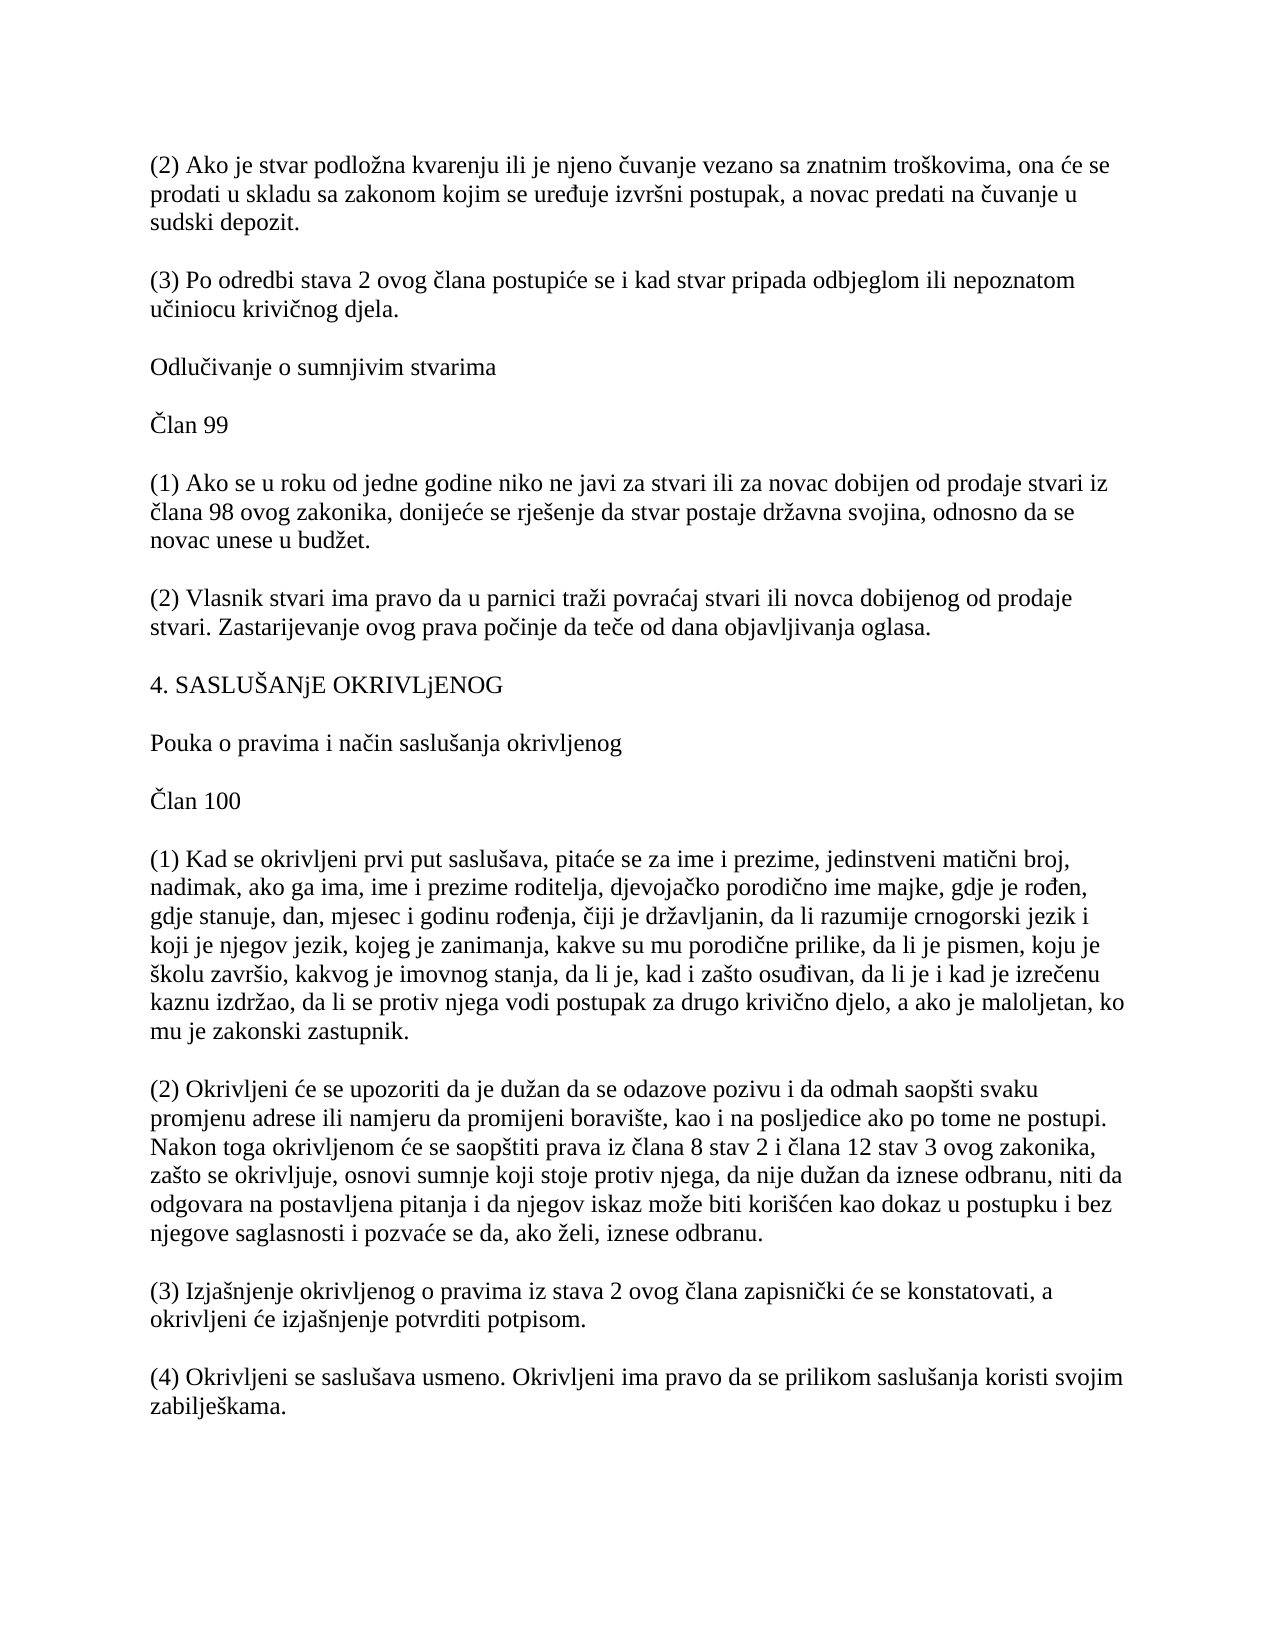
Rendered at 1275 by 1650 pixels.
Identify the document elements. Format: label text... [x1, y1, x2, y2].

text (4) Okrivljeni se saslušava usmeno. Okrivljeni ima pravo da se prilikom saslušanja koristi svojim zabilješkama. [150, 1362, 1125, 1420]
text Član 100 [150, 786, 1125, 814]
text Član 99 [150, 410, 1125, 439]
text (2) Ako je stvar podložna kvarenju ili je njeno čuvanje vezano sa znatnim troškovima, ona će se prodati u skladu sa zakonom kojim se uređuje izvršni postupak, a novac predati na čuvanje u sudski depozit. [150, 150, 1125, 236]
text (3) Izjašnjenje okrivljenog o pravima iz stava 2 ovog člana zapisnički će se konstatovati, a okrivljeni će izjašnjenje potvrditi potpisom. [150, 1276, 1125, 1333]
text (3) Po odredbi stava 2 ovog člana postupiće se i kad stvar pripada odbjeglom ili nepoznatom učiniocu krivičnog djela. [150, 265, 1125, 323]
text (1) Kad se okrivljeni prvi put saslušava, pitaće se za ime i prezime, jedinstveni matični broj, nadimak, ako ga ima, ime i prezime roditelja, djevojačko porodično ime majke, gdje je rođen, gdje stanuje, dan, mjesec i godinu rođenja, čiji je državljanin, da li razumije crnogorski jezik i koji je njegov jezik, kojeg je zanimanja, kakve su mu porodične prilike, da li je pismen, koju je školu završio, kakvog je imovnog stanja, da li je, kad i zašto osuđivan, da li je i kad je izrečenu kaznu izdržao, da li se protiv njega vodi postupak za drugo krivično djelo, a ako je maloljetan, ko mu je zakonski zastupnik. [150, 844, 1125, 1045]
text (2) Okrivljeni će se upozoriti da je dužan da se odazove pozivu i da odmah saopšti svaku promjenu adrese ili namjeru da promijeni boravište, kao i na posljedice ako po tome ne postupi. Nakon toga okrivljenom će se saopštiti prava iz člana 8 stav 2 i člana 12 stav 3 ovog zakonika, zašto se okrivljuje, osnovi sumnje koji stoje protiv njega, da nije dužan da iznese odbranu, niti da odgovara na postavljena pitanja i da njegov iskaz može biti korišćen kao dokaz u postupku i bez njegove saglasnosti i pozvaće se da, ako želi, iznese odbranu. [150, 1074, 1125, 1247]
text (2) Vlasnik stvari ima pravo da u parnici traži povraćaj stvari ili novca dobijenog od prodaje stvari. Zastarijevanje ovog prava počinje da teče od dana objavljivanja oglasa. [150, 583, 1125, 641]
text Odlučivanje o sumnjivim stvarima [150, 352, 1125, 381]
text Pouka o pravima i način saslušanja okrivljenog [150, 728, 1125, 757]
text 4. SASLUŠANjE OKRIVLjENOG [150, 670, 1125, 699]
text (1) Ako se u roku od jedne godine niko ne javi za stvari ili za novac dobijen od prodaje stvari iz člana 98 ovog zakonika, donijeće se rješenje da stvar postaje državna svojina, odnosno da se novac unese u budžet. [150, 468, 1125, 554]
